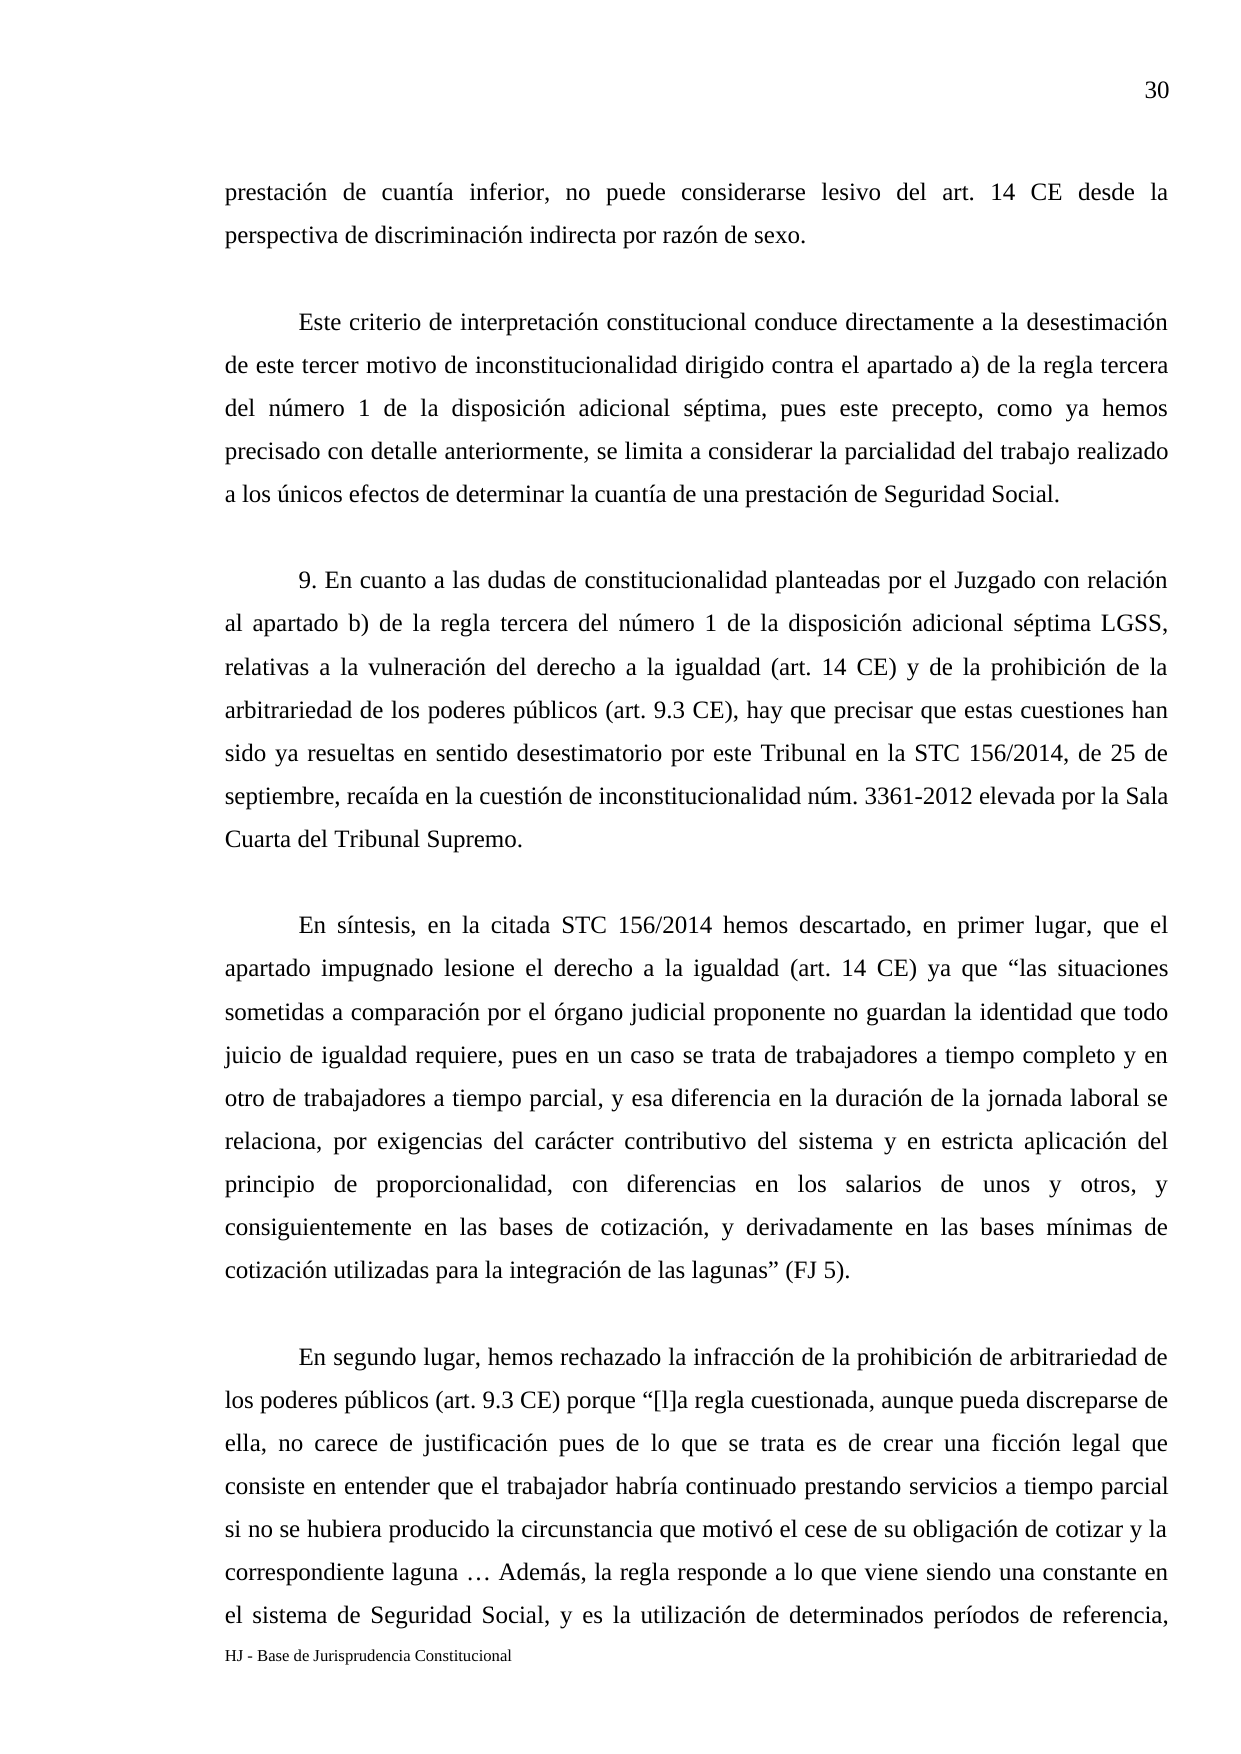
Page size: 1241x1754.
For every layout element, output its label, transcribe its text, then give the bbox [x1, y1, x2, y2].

text 9. En cuanto a las dudas de constitucionalidad planteadas por el Juzgado con relación al apartado b) de la regla tercera del número 1 de la disposición adicional séptima LGSS, relativas a la vulneración del derecho a la igualdad (art. 14 CE) y de la prohibición de la arbitrariedad de los poderes públicos (art. 9.3 CE), hay que precisar que estas cuestiones han sido ya resueltas en sentido desestimatorio por este Tribunal en la STC 156/2014, de 25 de septiembre, recaída en la cuestión de inconstitucionalidad núm. 3361-2012 elevada por la Sala Cuarta del Tribunal Supremo. [224, 565, 1169, 853]
text En síntesis, en la citada STC 156/2014 hemos descartado, en primer lugar, que el apartado impugnado lesione el derecho a la igualdad (art. 14 CE) ya que “las situaciones sometidas a comparación por el órgano judicial proponente no guardan la identidad que todo juicio de igualdad requiere, pues en un caso se trata de trabajadores a tiempo completo y en otro de trabajadores a tiempo parcial, y esa diferencia en la duración de la jornada laboral se relaciona, por exigencias del carácter contributivo del sistema y en estricta aplicación del principio de proporcionalidad, con diferencias en los salarios de unos y otros, y consiguientemente en las bases de cotización, y derivadamente en las bases mínimas de cotización utilizadas para la integración de las lagunas” (FJ 5). [224, 910, 1169, 1284]
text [224, 177, 1169, 249]
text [224, 1342, 1169, 1629]
text Este criterio de interpretación constitucional conduce directamente a la desestimación de este tercer motivo de inconstitucionalidad dirigido contra el apartado a) de la regla tercera del número 1 de la disposición adicional séptima, pues este precepto, como ya hemos precisado con detalle anteriormente, se limita a considerar la parcialidad del trabajo realizado a los únicos efectos de determinar la cuantía de una prestación de Seguridad Social. [224, 307, 1169, 508]
